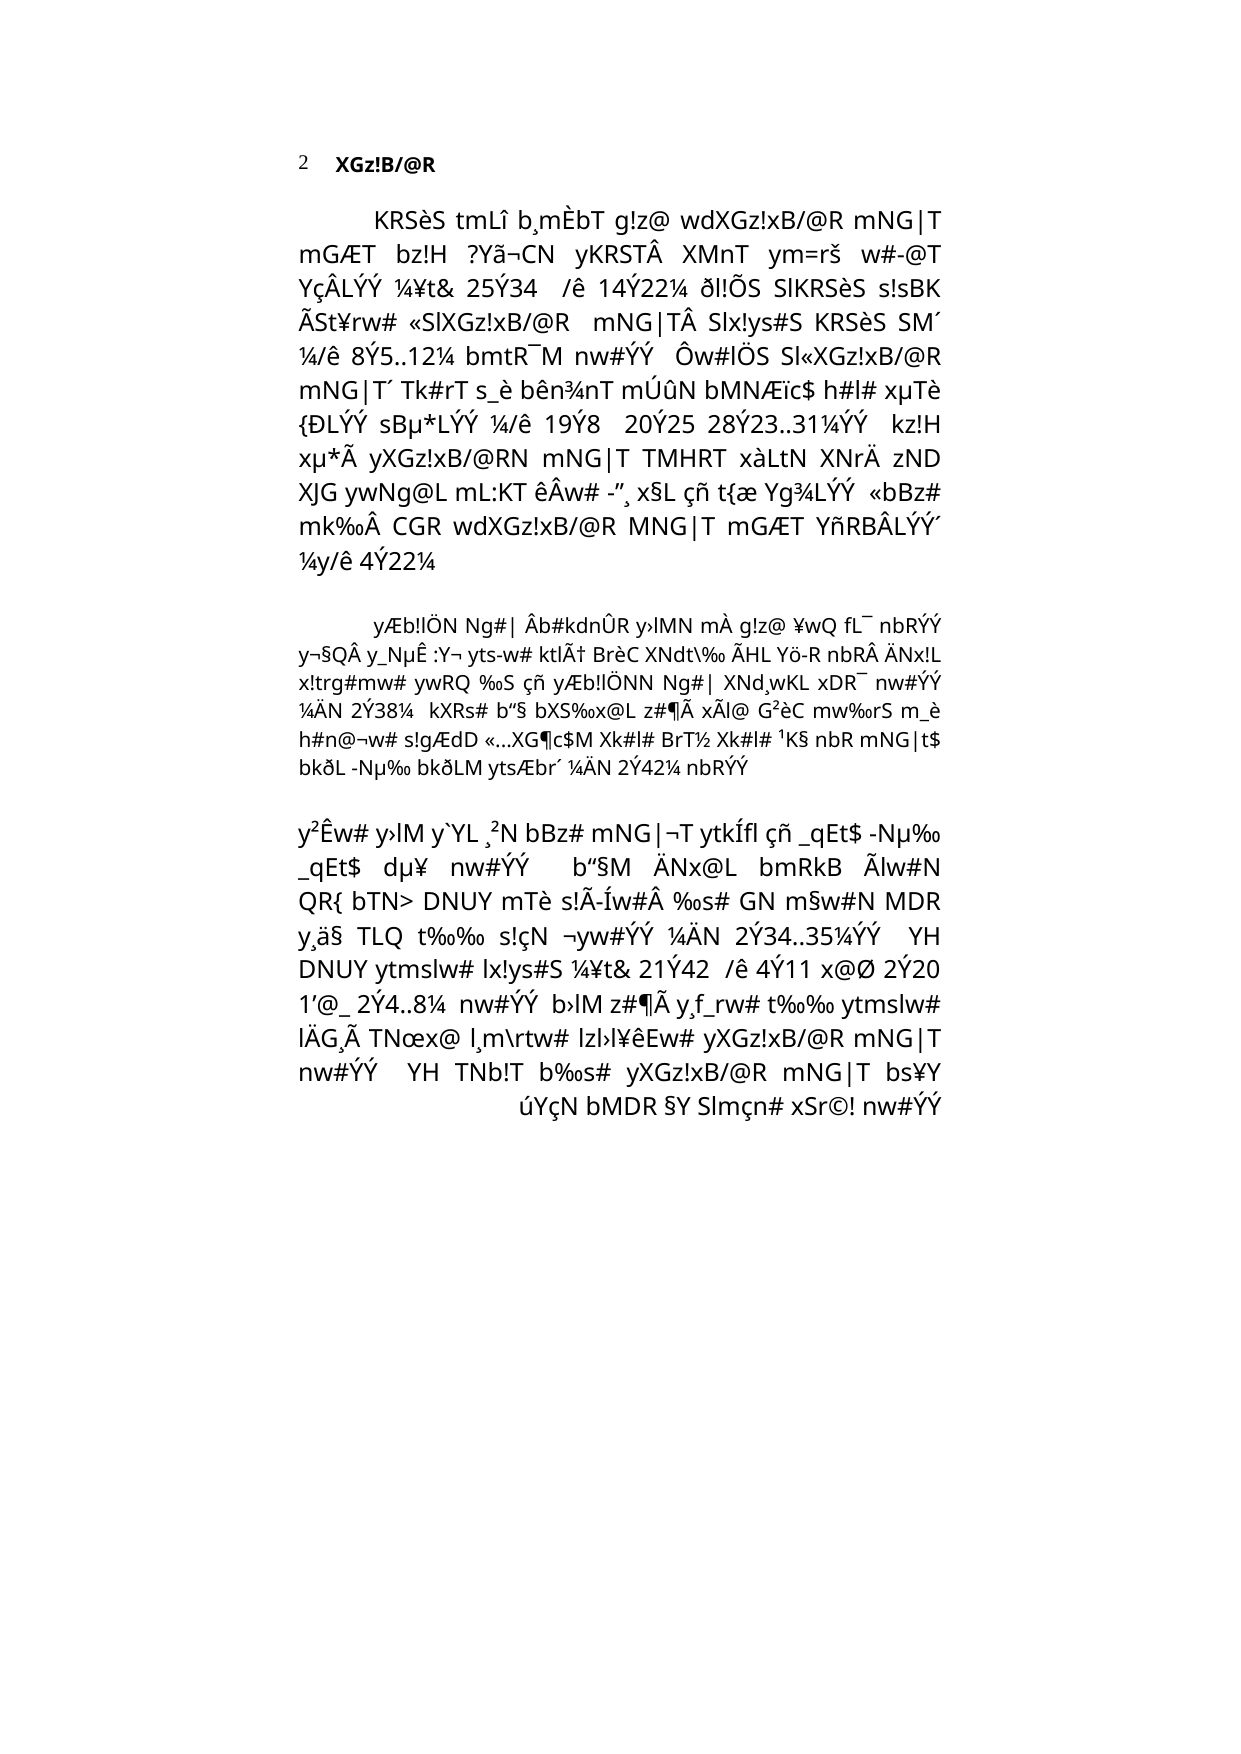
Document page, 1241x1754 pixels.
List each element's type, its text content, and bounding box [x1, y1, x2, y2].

text y²Êw# y›lM y`YL ¸²N bBz# mNG|¬T ytkÍfl çñ _qEt$ -Nµ‰ _qEt$ dµ¥ nw#ÝÝ b“§M ÄNx@L bmRkB Ãlw#N QR{ bTN> DNUY mTè s!Ã-Íw#Â ‰s# GN m§w#N MDR y¸ä§ TLQ t‰‰ s!çN ¬yw#ÝÝ ¼ÄN 2Ý34..35¼ÝÝ YH DNUY ytmslw# lx!ys#S ¼¥t& 21Ý42 /ê 4Ý11 x@Ø 2Ý20 1’@_ 2Ý4..8¼ nw#ÝÝ b›lM z#¶Ã y¸f_rw# t‰‰ ytmslw# lÄG¸Ã TNœx@ l¸m\rtw# lzl›l¥êEw# yXGz!xB/@R mNG|T nw#ÝÝ YH TNb!T b‰s# yXGz!xB/@R mNG|T bs¥Y úYçN bMDR §Y Slmçn# xSr©! nw#ÝÝ [298, 816, 942, 1122]
text yÆb!lÖN Ng#| Âb#kdnÛR y›lMN mÀ g!z@ ¥wQ fL¯ nbRÝÝ y¬§QÂ y_NµÊ :Y¬ yts-w# ktlÃ† BrèC XNdt\‰ ÃHL Yö-R nbRÂ ÄNx!L x!trg#mw# ywRQ ‰S çñ yÆb!lÖNN Ng#| XNd¸wKL xDR¯ nw#ÝÝ ¼ÄN 2Ý38¼ kXRs# b“§ bXS‰x@L z#¶Ã xÃl@ G²èC mw‰rS m_è h#n@¬w# s!gÆdD «...XG¶c$M Xk#l# BrT½ Xk#l# ¹K§ nbR mNG|t$ bkðL -Nµ‰ bkðLM ytsÆbr´ ¼ÄN 2Ý42¼ nbRÝÝ [298, 611, 942, 782]
text KRSèS tmLî b¸mÈbT g!z@ wdXGz!xB/@R mNG|T mGÆT bz!H ?Yã¬CN yKRSTÂ XMnT ym=rš w#-@T YçÂLÝÝ ¼¥t& 25Ý34 /ê 14Ý22¼ ðl!ÕS SlKRSèS s!sBK ÃSt¥rw# «SlXGz!xB/@R mNG|TÂ Slx!ys#S KRSèS SM´ ¼/ê 8Ý5..12¼ bmtR¯M nw#ÝÝ Ôw#lÖS Sl«XGz!xB/@R mNG|T´ Tk#rT s_è bên¾nT mÚûN bMNÆïc$ h#l# xµTè {ÐLÝÝ sBµ*LÝÝ ¼/ê 19Ý8 20Ý25 28Ý23..31¼ÝÝ kz!H xµ*Ã yXGz!xB/@RN mNG|T TMHRT xàLtN XNrÄ zND XJG ywNg@L mL:KT êÂw# -”¸ x§L çñ t{æ Yg¾LÝÝ «bBz# mk‰Â CGR wdXGz!xB/@R MNG|T mGÆT YñRBÂLÝÝ´ ¼y/ê 4Ý22¼ [298, 202, 942, 577]
